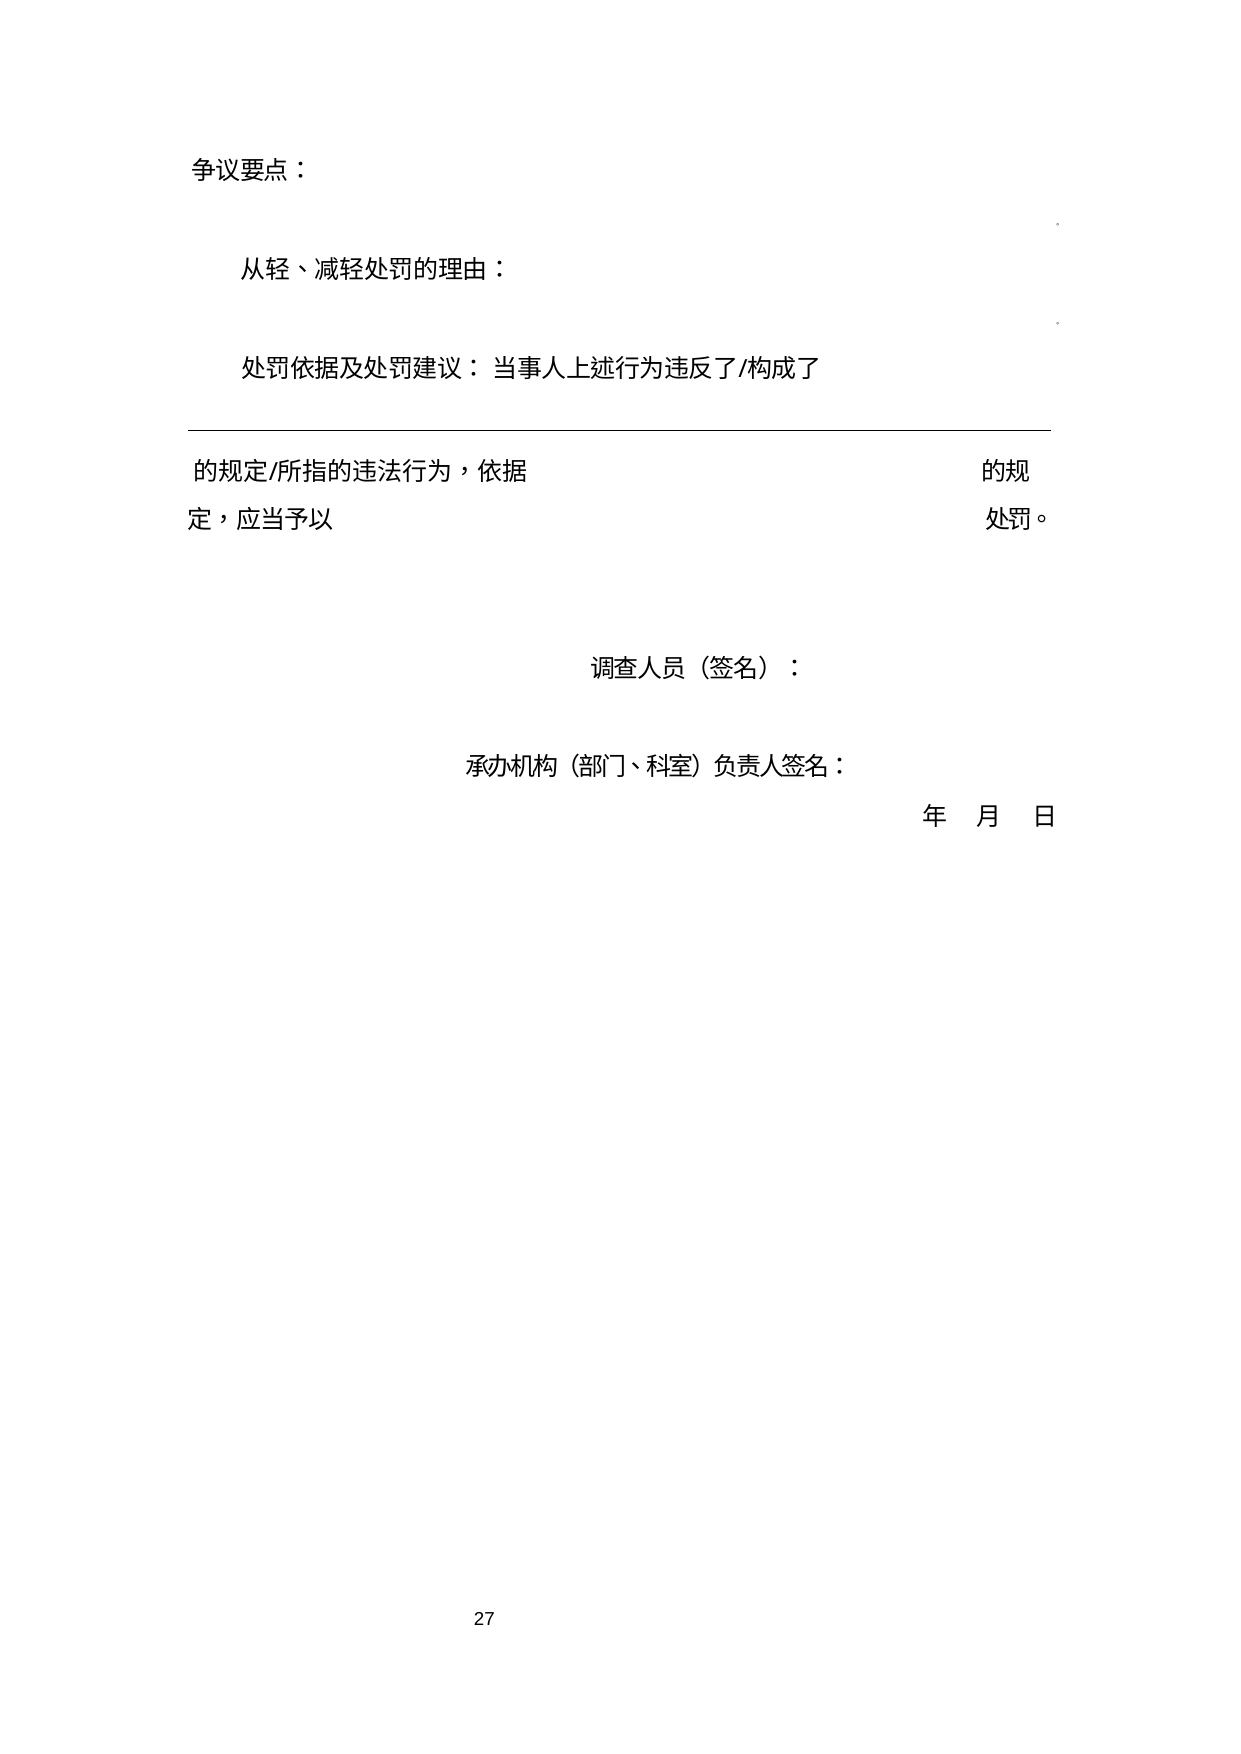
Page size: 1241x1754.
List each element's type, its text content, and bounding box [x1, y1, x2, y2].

text 承办机构（部门、科室）负责人签名： [465, 750, 1062, 782]
text 争议要点： [192, 154, 1062, 186]
text 从轻、减轻处罚的理由： [241, 253, 1062, 285]
text 的规定/所指的违法行为，依据 的规定，应当予以 处罚。 [187, 454, 1057, 536]
text 调查人员（签名）： [590, 652, 1062, 684]
text 处罚依据及处罚建议： 当事人上述行为违反了/构成了 [241, 352, 1062, 384]
text 年 月 日 [186, 801, 1062, 832]
